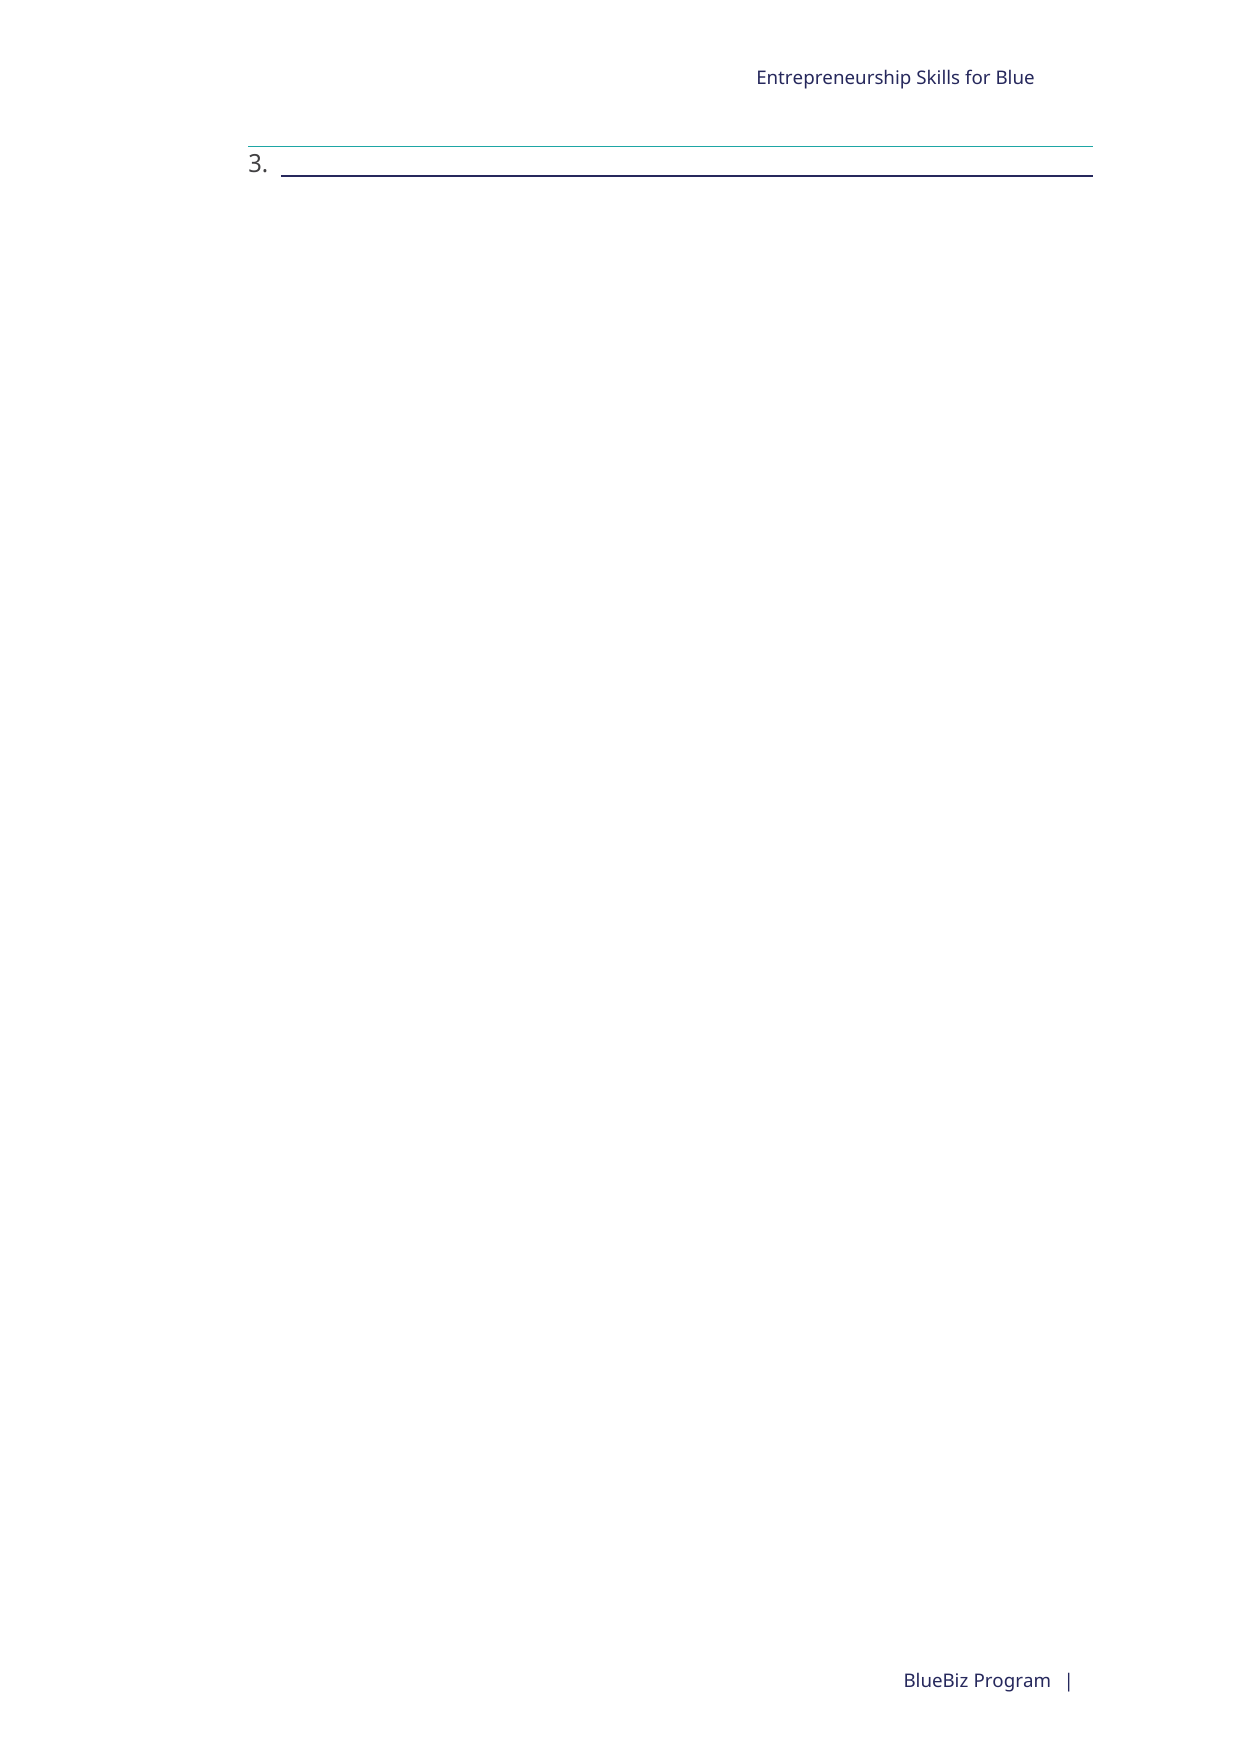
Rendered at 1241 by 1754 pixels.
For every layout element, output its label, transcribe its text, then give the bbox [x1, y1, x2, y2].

text 3. [248, 146, 1240, 180]
